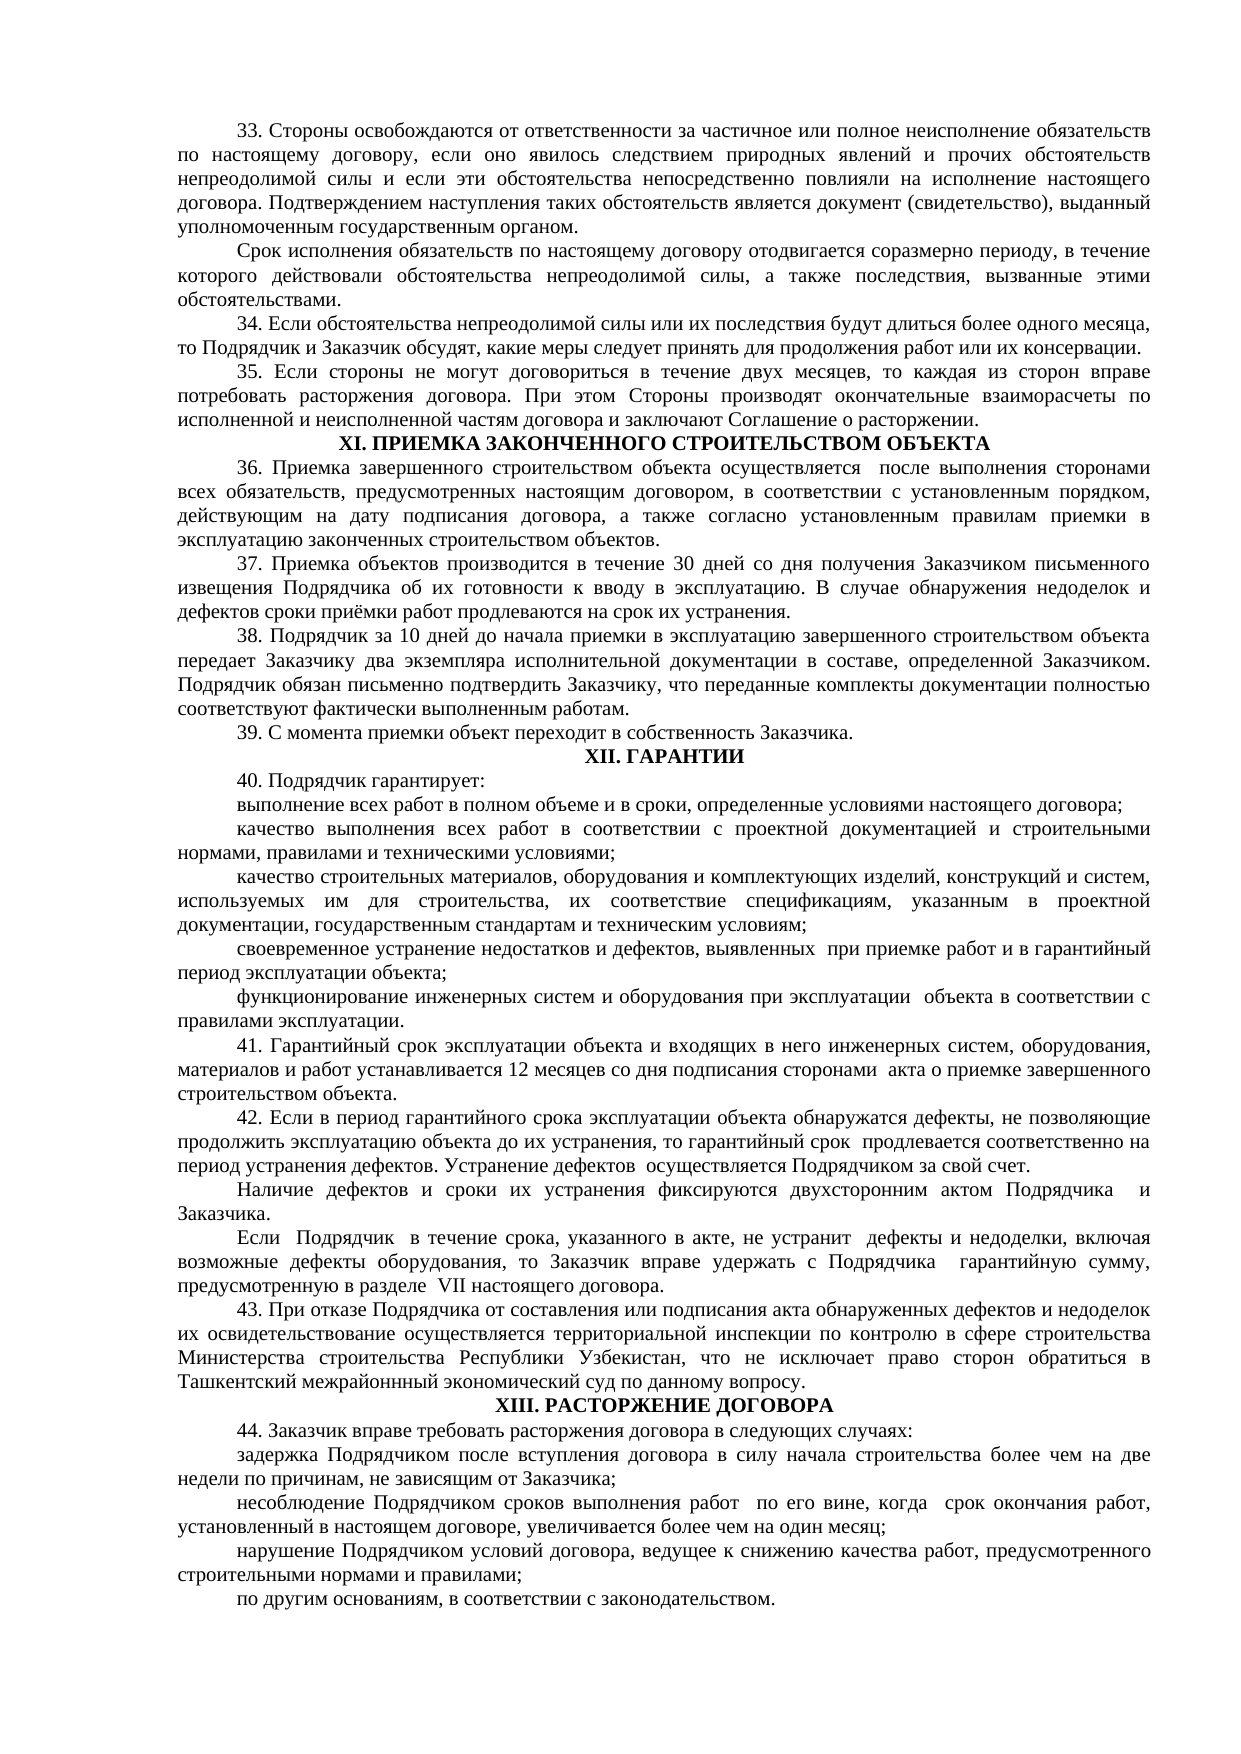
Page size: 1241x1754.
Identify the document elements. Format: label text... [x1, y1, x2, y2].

text Срок исполнения обязательств по настоящему договору отодвигается соразмерно периоду, в течение которого действовали обстоятельства непреодолимой силы, а также последствия, вызванные этими обстоятельствами. [177, 238, 1152, 311]
text 34. Если обстоятельства непреодолимой силы или их последствия будут длиться более одного месяца, то Подрядчик и Заказчик обсудят, какие меры следует принять для продолжения работ или их консервации. [177, 311, 1152, 359]
text XIII. РАСТОРЖЕНИЕ ДОГОВОРА [177, 1393, 1152, 1417]
text 43. При отказе Подрядчика от составления или подписания акта обнаруженных дефектов и недоделок их освидетельствование осуществляется территориальной инспекции по контролю в сфере строительства Министерства строительства Республики Узбекистан, что не исключает право сторон обратиться в Ташкентский межрайоннный экономический суд по данному вопросу. [177, 1297, 1152, 1393]
text 41. Гарантийный срок эксплуатации объекта и входящих в него инженерных систем, оборудования, материалов и работ устанавливается 12 месяцев со дня подписания сторонами акта о приемке завершенного строительством объекта. [177, 1032, 1152, 1105]
text 42. Если в период гарантийного срока эксплуатации объекта обнаружатся дефекты, не позволяющие продолжить эксплуатацию объекта до их устранения, то гарантийный срок продлевается соответственно на период устранения дефектов. Устранение дефектов осуществляется Подрядчиком за свой счет. [177, 1105, 1152, 1177]
text качество выполнения всех работ в соответствии с проектной документацией и строительными нормами, правилами и техническими условиями; [177, 816, 1152, 864]
text по другим основаниям, в соответствии с законодательством. [177, 1586, 1152, 1610]
text 37. Приемка объектов производится в течение 30 дней со дня получения Заказчиком письменного извещения Подрядчика об их готовности к вводу в эксплуатацию. В случае обнаружения недоделок и дефектов сроки приёмки работ продлеваются на срок их устранения. [177, 551, 1152, 623]
text выполнение всех работ в полном объеме и в сроки, определенные условиями настоящего договора; [177, 792, 1152, 816]
text несоблюдение Подрядчиком сроков выполнения работ по его вине, когда срок окончания работ, установленный в настоящем договоре, увеличивается более чем на один месяц; [177, 1490, 1152, 1538]
text нарушение Подрядчиком условий договора, ведущее к снижению качества работ, предусмотренного строительными нормами и правилами; [177, 1538, 1152, 1586]
text своевременное устранение недостатков и дефектов, выявленных при приемке работ и в гарантийный период эксплуатации объекта; [177, 936, 1152, 984]
text 38. Подрядчик за 10 дней до начала приемки в эксплуатацию завершенного строительством объекта передает Заказчику два экземпляра исполнительной документации в составе, определенной Заказчиком. Подрядчик обязан письменно подтвердить Заказчику, что переданные комплекты документации полностью соответствуют фактически выполненным работам. [177, 623, 1152, 720]
text Наличие дефектов и сроки их устранения фиксируются двухсторонним актом Подрядчика и Заказчика. [177, 1177, 1152, 1225]
text 35. Если стороны не могут договориться в течение двух месяцев, то каждая из сторон вправе потребовать расторжения договора. При этом Стороны производят окончательные взаиморасчеты по исполненной и неисполненной частям договора и заключают Соглашение о расторжении. [177, 359, 1152, 431]
text XII. ГАРАНТИИ [177, 744, 1152, 768]
text качество строительных материалов, оборудования и комплектующих изделий, конструкций и систем, используемых им для строительства, их соответствие спецификациям, указанным в проектной документации, государственным стандартам и техническим условиям; [177, 864, 1152, 936]
text XI. ПРИЕМКА ЗАКОНЧЕННОГО СТРОИТЕЛЬСТВОМ ОБЪЕКТА [177, 431, 1152, 455]
text функционирование инженерных систем и оборудования при эксплуатации объекта в соответствии с правилами эксплуатации. [177, 984, 1152, 1032]
text 40. Подрядчик гарантирует: [177, 768, 1152, 792]
text 36. Приемка завершенного строительством объекта осуществляется после выполнения сторонами всех обязательств, предусмотренных настоящим договором, в соответствии с установленным порядком, действующим на дату подписания договора, а также согласно установленным правилам приемки в эксплуатацию законченных строительством объектов. [177, 455, 1152, 551]
text Если Подрядчик в течение срока, указанного в акте, не устранит дефекты и недоделки, включая возможные дефекты оборудования, то Заказчик вправе удержать с Подрядчика гарантийную сумму, предусмотренную в разделе VII настоящего договора. [177, 1225, 1152, 1297]
text задержка Подрядчиком после вступления договора в силу начала строительства более чем на две недели по причинам, не зависящим от Заказчика; [177, 1442, 1152, 1490]
text 39. С момента приемки объект переходит в собственность Заказчика. [177, 720, 1152, 744]
text 33. Стороны освобождаются от ответственности за частичное или полное неисполнение обязательств по настоящему договору, если оно явилось следствием природных явлений и прочих обстоятельств непреодолимой силы и если эти обстоятельства непосредственно повлияли на исполнение настоящего договора. Подтверждением наступления таких обстоятельств является документ (свидетельство), выданный уполномоченным государственным органом. [177, 118, 1152, 238]
text 44. Заказчик вправе требовать расторжения договора в следующих случаях: [177, 1417, 1152, 1442]
